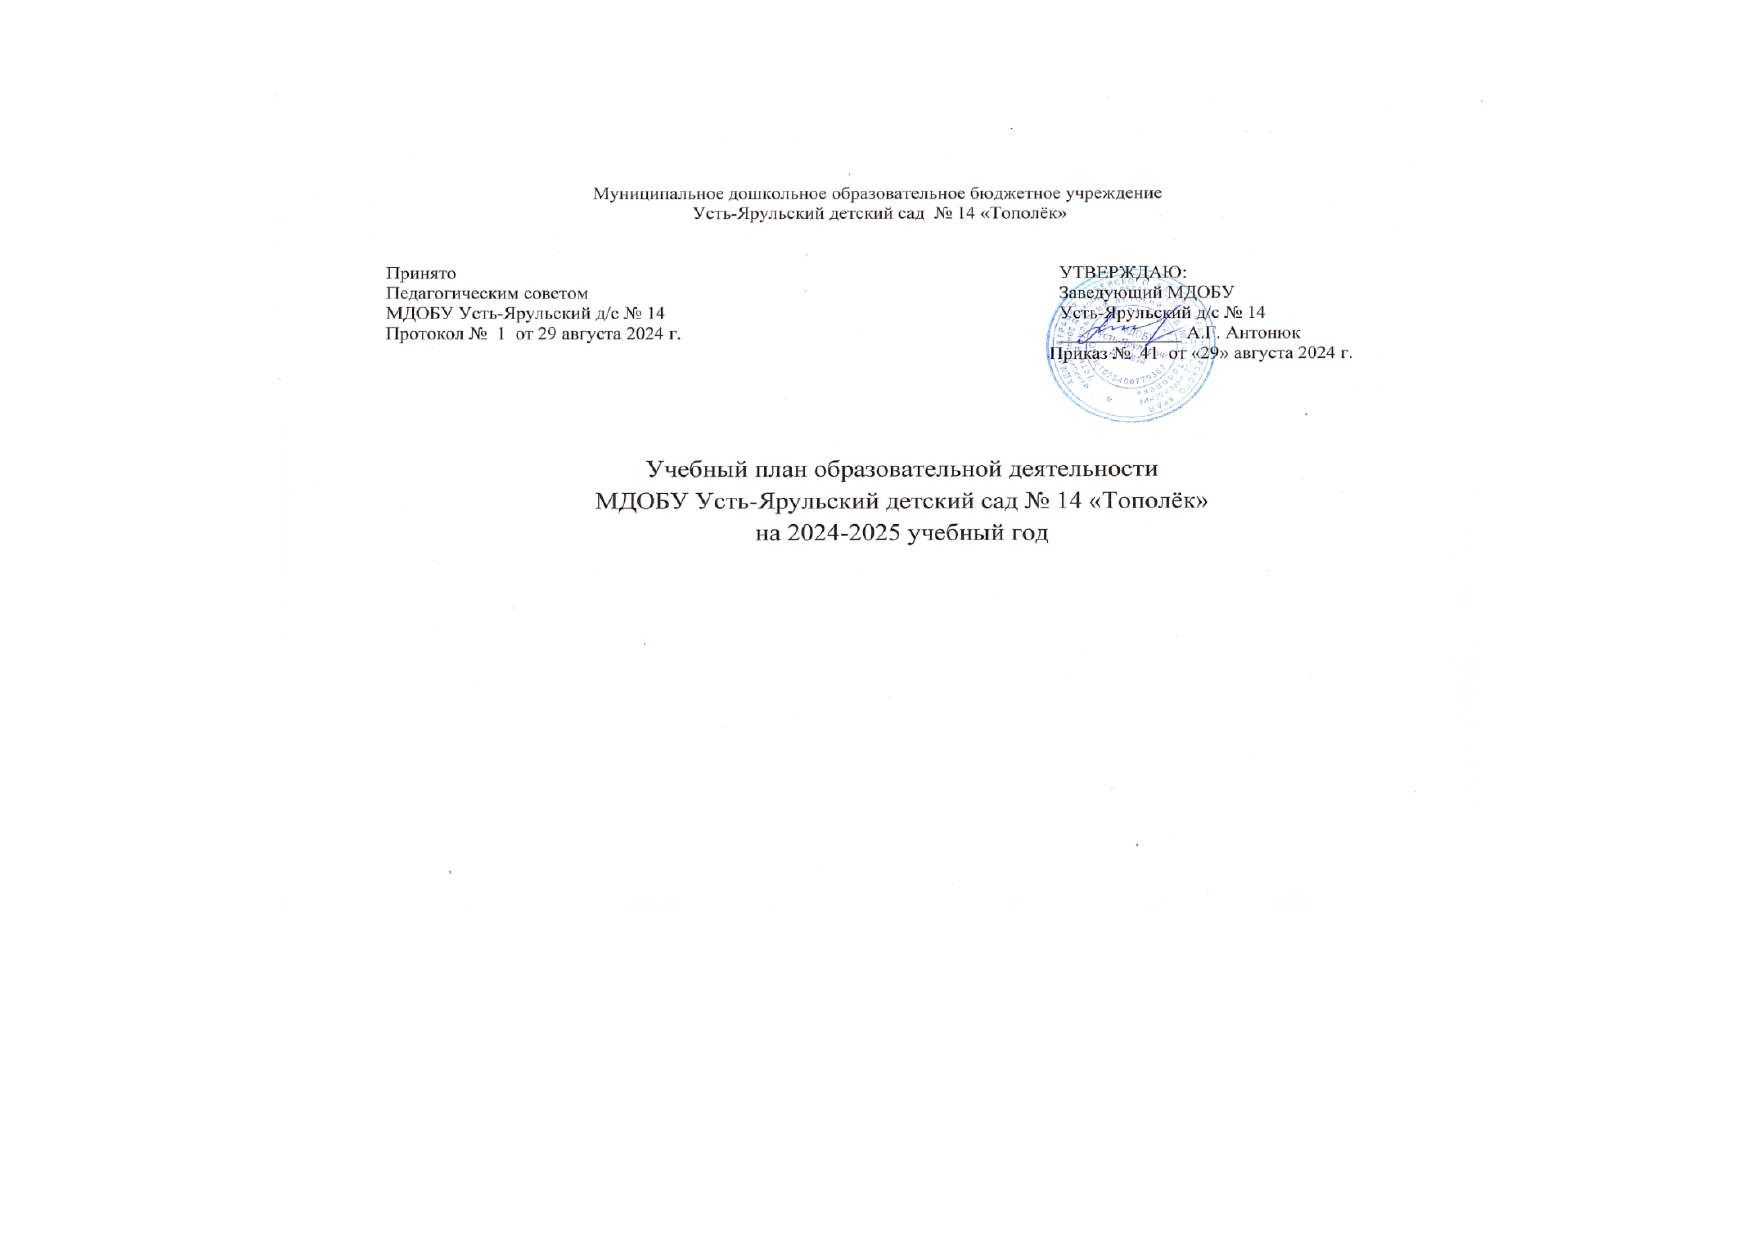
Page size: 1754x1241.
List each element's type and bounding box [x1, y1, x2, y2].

picture [277, 90, 1502, 909]
